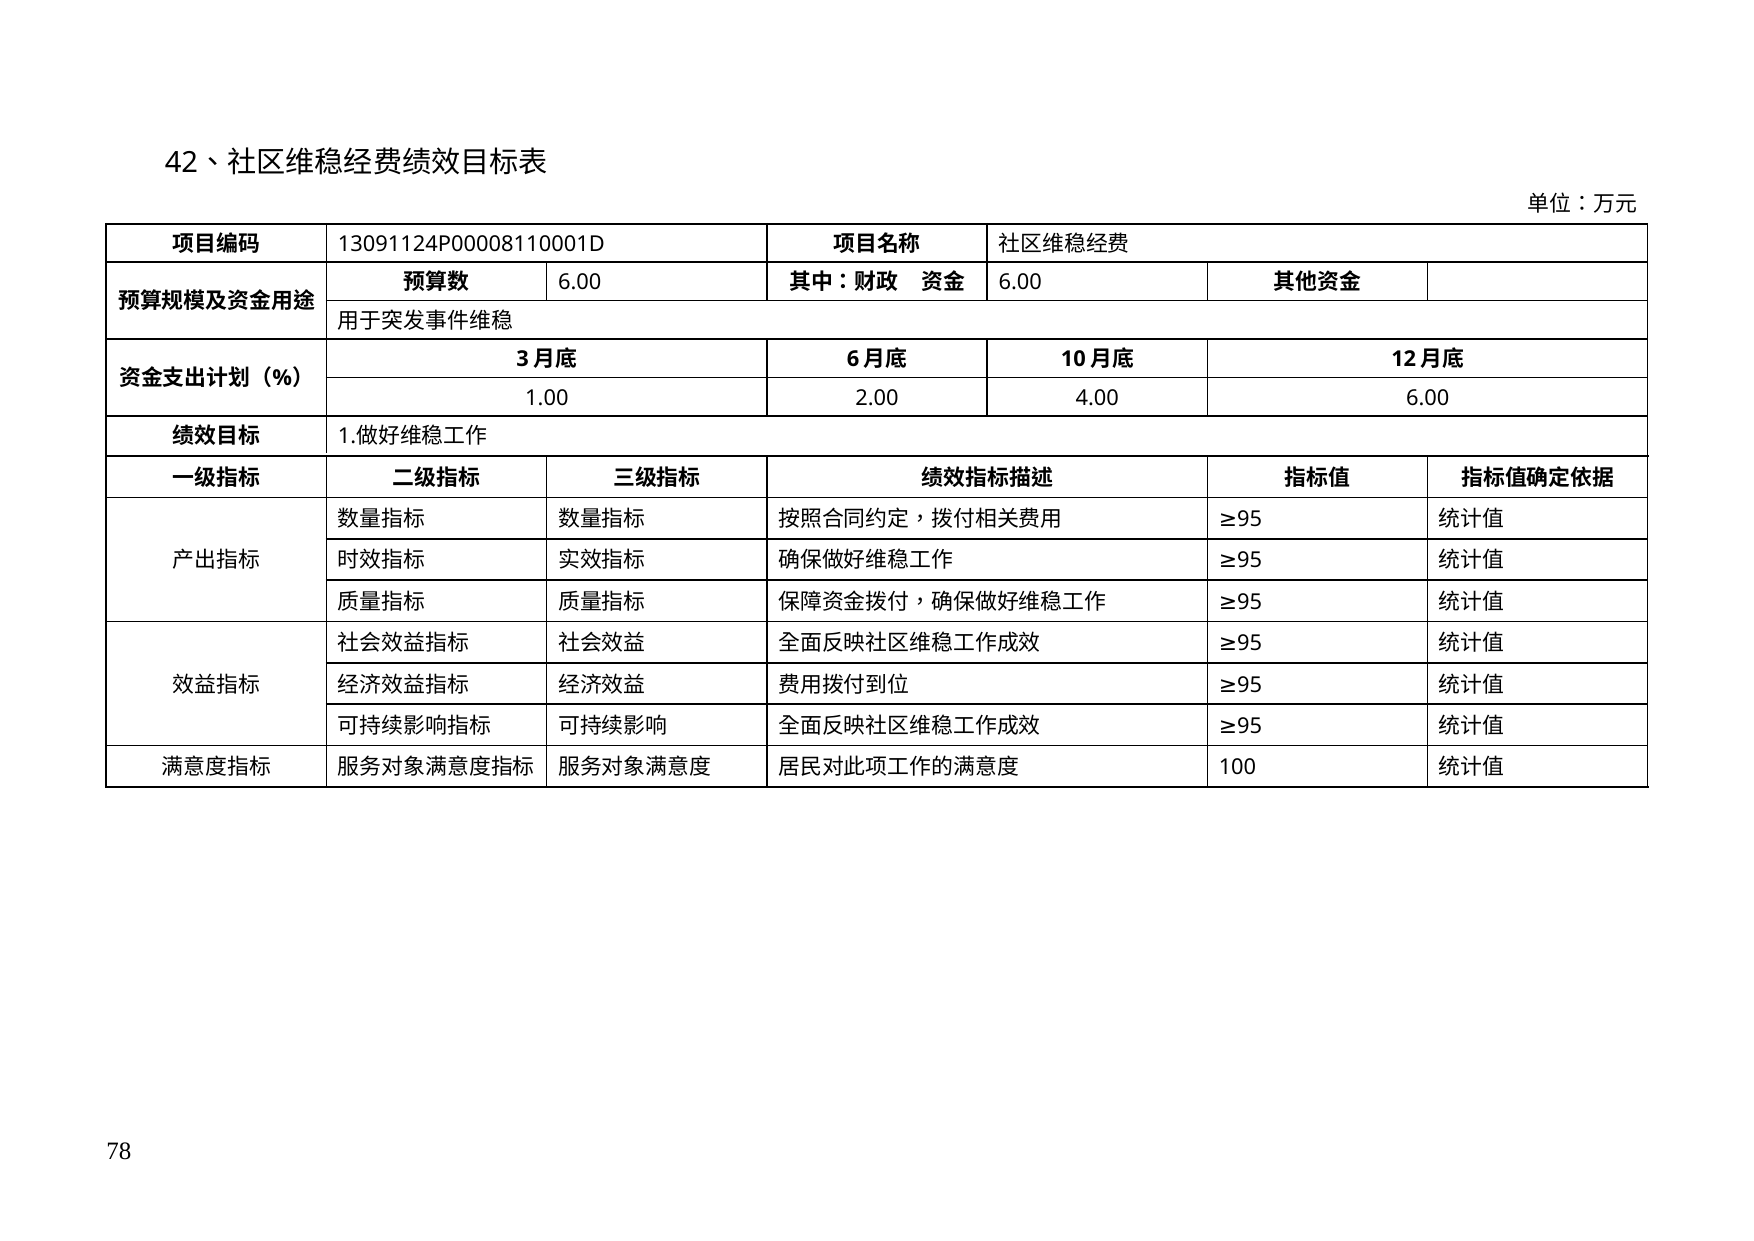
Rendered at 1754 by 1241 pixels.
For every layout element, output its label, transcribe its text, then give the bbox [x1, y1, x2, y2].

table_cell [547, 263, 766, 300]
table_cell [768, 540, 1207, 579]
text 42、社区维稳经费绩效目标表 [106, 142, 1648, 181]
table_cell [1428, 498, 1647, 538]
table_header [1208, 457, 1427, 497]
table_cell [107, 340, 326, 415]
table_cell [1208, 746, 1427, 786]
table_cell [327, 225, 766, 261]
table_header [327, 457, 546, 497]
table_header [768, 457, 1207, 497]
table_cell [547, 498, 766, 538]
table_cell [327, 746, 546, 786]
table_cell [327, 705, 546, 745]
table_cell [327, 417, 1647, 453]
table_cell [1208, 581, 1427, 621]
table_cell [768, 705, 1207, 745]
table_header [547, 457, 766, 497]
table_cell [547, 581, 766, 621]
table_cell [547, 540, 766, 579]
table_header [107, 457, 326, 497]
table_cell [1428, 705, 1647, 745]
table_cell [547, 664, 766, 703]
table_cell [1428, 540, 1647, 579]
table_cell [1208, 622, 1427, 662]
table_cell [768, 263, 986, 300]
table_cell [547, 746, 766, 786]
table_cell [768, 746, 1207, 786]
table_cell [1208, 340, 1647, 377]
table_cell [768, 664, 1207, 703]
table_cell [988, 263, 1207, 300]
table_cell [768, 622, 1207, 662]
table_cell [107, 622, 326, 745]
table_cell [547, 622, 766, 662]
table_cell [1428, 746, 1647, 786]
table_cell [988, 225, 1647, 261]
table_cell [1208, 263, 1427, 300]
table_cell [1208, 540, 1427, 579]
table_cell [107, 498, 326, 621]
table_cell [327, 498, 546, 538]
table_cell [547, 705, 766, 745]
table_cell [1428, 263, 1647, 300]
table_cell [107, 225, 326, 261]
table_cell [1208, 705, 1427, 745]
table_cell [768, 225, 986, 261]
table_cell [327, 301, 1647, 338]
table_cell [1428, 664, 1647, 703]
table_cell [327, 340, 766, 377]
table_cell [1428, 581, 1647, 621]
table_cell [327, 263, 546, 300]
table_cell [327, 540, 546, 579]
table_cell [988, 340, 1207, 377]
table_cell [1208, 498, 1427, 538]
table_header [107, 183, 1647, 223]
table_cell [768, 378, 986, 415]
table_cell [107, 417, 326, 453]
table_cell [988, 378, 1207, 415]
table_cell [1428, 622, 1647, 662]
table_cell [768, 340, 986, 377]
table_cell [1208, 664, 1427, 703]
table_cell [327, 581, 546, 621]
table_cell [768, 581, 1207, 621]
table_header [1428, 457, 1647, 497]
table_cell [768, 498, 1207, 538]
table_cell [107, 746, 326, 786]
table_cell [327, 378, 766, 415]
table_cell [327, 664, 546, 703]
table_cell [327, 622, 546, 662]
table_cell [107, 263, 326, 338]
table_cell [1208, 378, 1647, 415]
